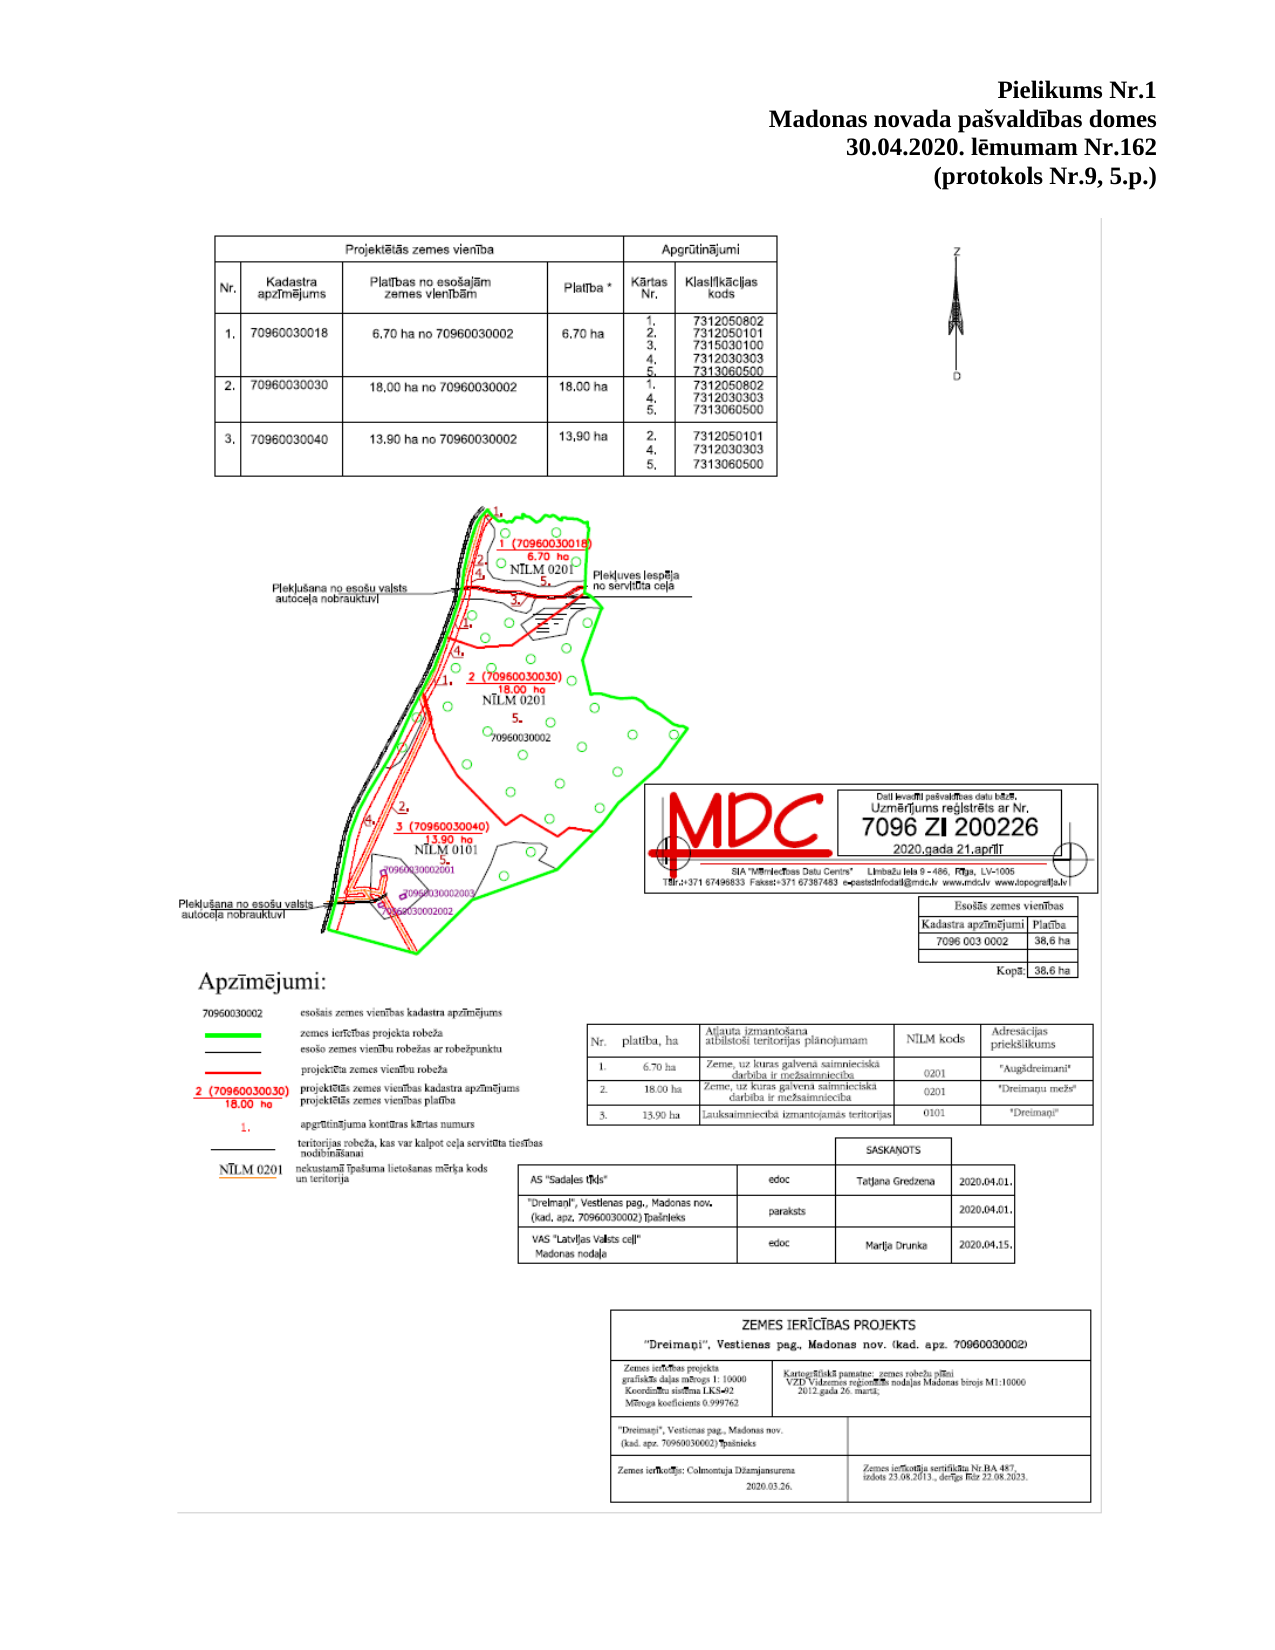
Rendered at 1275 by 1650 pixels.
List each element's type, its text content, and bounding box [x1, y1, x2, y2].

picture [177, 218, 1109, 1531]
text Madonas novada pašvaldības domes [177, 104, 1157, 132]
text Pielikums Nr.1 [177, 75, 1157, 104]
text (protokols Nr.9, 5.p.) [177, 161, 1157, 190]
text 30.04.2020. lēmumam Nr.162 [177, 132, 1157, 161]
